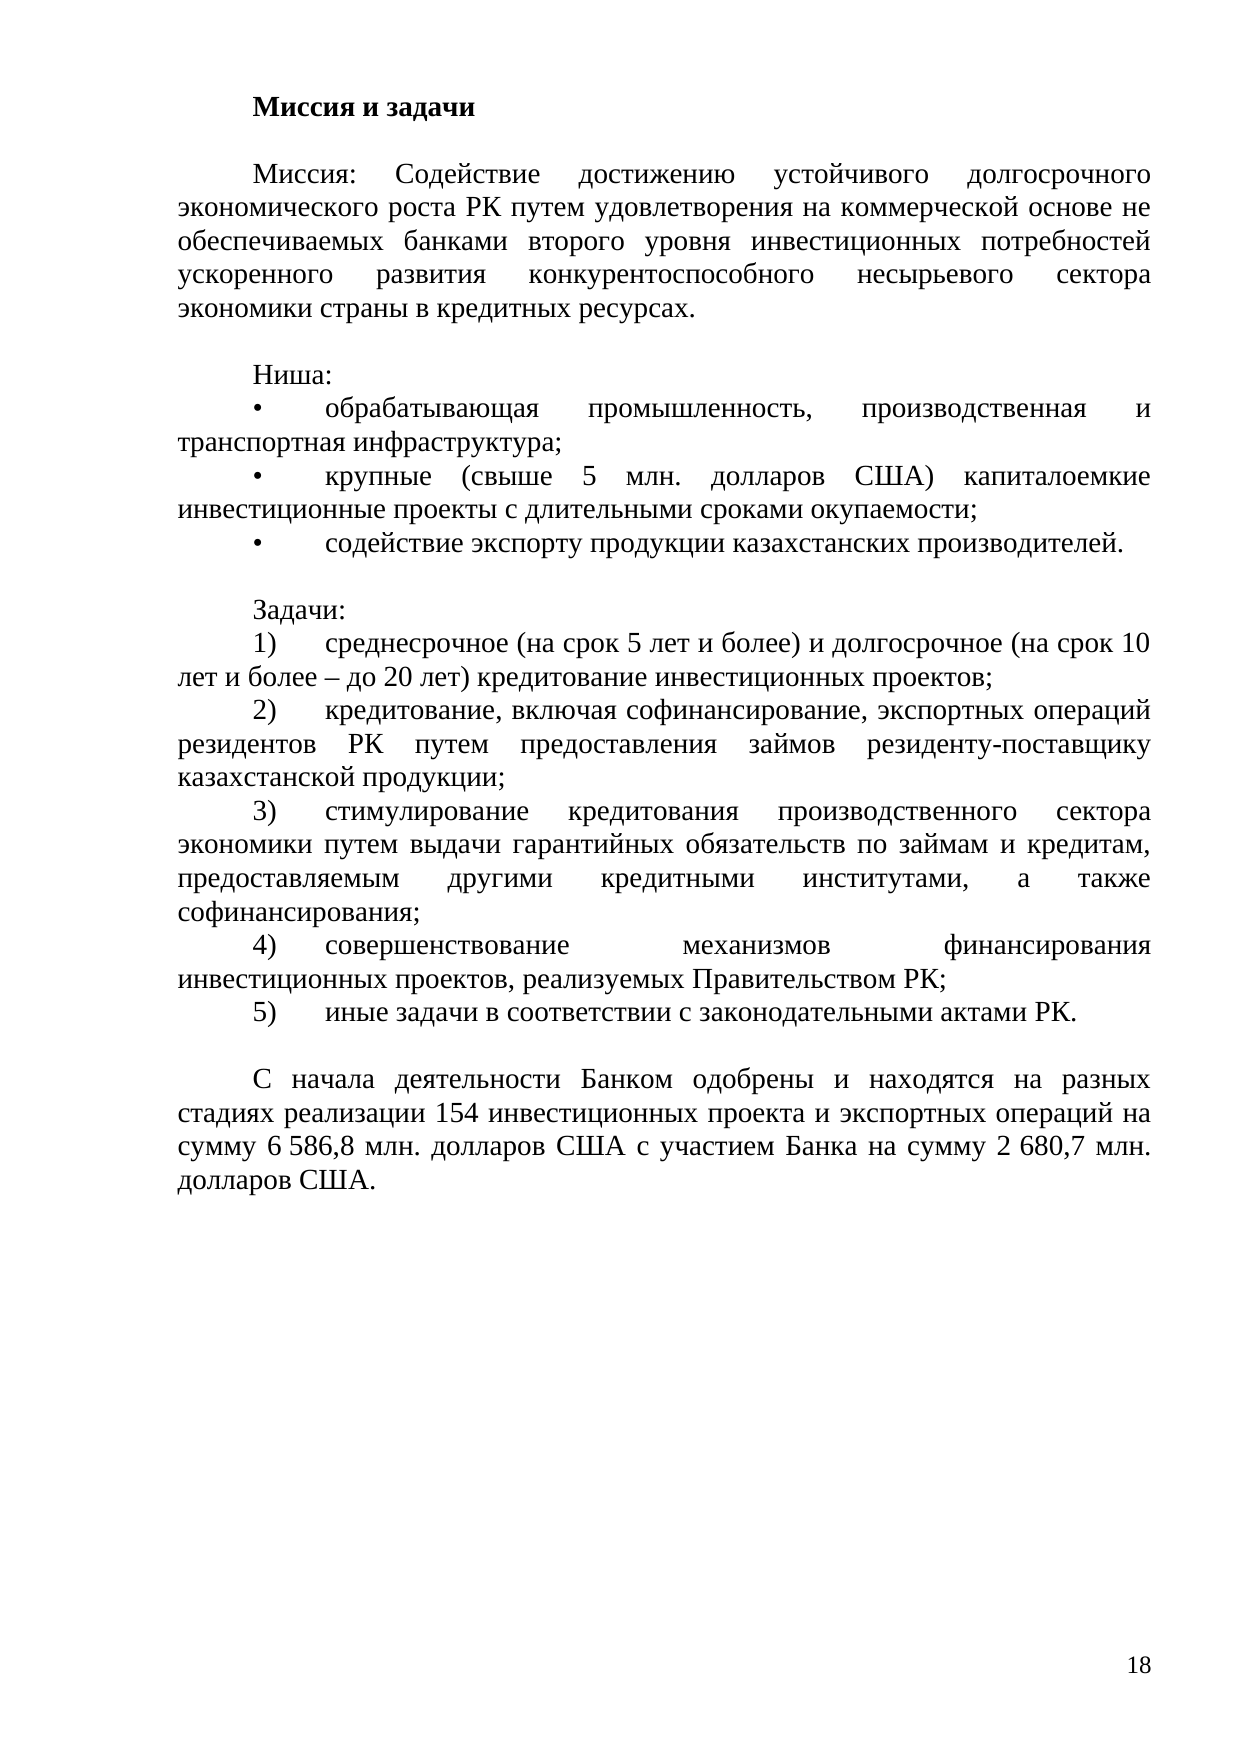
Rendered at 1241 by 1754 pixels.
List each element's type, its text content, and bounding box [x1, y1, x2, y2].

text Миссия: Содействие достижению устойчивого долгосрочного экономического роста РК путем удовлетворения на коммерческой основе не обеспечиваемых банками второго уровня инвестиционных потребностей ускоренного развития конкурентоспособного несырьевого сектора экономики страны в кредитных ресурсах. [177, 156, 1152, 323]
text • содействие экспорту продукции казахстанских производителей. [177, 525, 1152, 558]
text 3) стимулирование кредитования производственного сектора экономики путем выдачи гарантийных обязательств по займам и кредитам, предоставляемым другими кредитными институтами, а также софинансирования; [177, 793, 1152, 927]
text 5) иные задачи в соответствии с законодательными актами РК. [177, 994, 1152, 1028]
text Задачи: [177, 592, 1152, 625]
text Ниша: [177, 357, 1152, 391]
text • крупные (свыше 5 млн. долларов США) капиталоемкие инвестиционные проекты с длительными сроками окупаемости; [177, 458, 1152, 525]
text 4) совершенствование механизмов финансирования инвестиционных проектов, реализуемых Правительством РК; [177, 927, 1152, 994]
text 1) среднесрочное (на срок 5 лет и более) и долгосрочное (на срок 10 лет и более – до 20 лет) кредитование инвестиционных проектов; [177, 625, 1152, 692]
text • обрабатывающая промышленность, производственная и транспортная инфраструктура; [177, 391, 1152, 458]
text С начала деятельности Банком одобрены и находятся на разных стадиях реализации 154 инвестиционных проекта и экспортных операций на сумму 6 586,8 млн. долларов США с участием Банка на сумму 2 680,7 млн. долларов США. [177, 1061, 1152, 1196]
text Миссия и задачи [177, 89, 1152, 122]
text 2) кредитование, включая софинансирование, экспортных операций резидентов РК путем предоставления займов резиденту-поставщику казахстанской продукции; [177, 692, 1152, 793]
